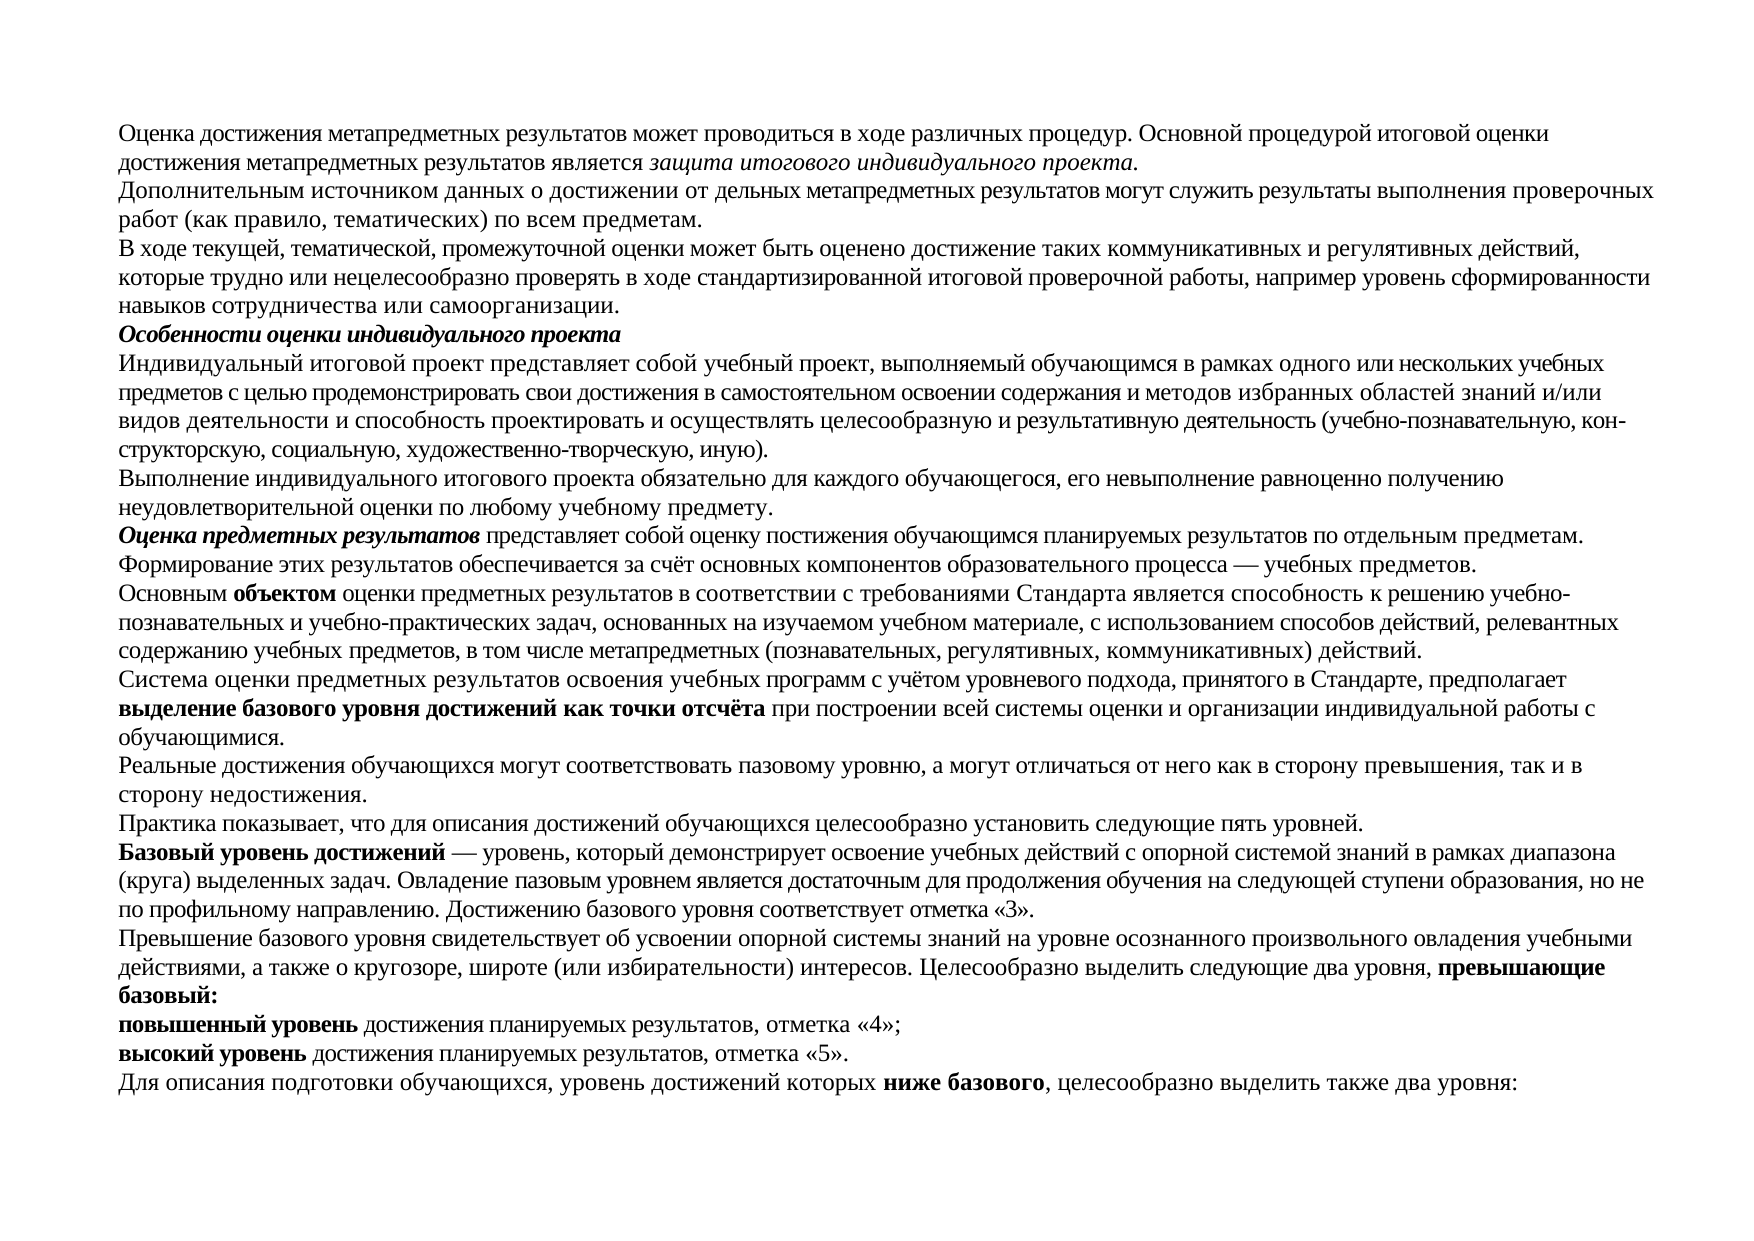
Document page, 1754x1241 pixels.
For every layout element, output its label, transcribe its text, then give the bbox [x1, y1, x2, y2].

text Дополнительным источником данных о достижении от дельных метапредметных результатов могут служить результаты выполнения проверочных работ (как правило, тематических) по всем предметам. [118, 176, 1665, 233]
text Оценка предметных результатов представляет собой оценку постижения обучающимся планируемых результатов по отдельным предметам. [118, 521, 1665, 549]
text высокий уровень достижения планируемых результатов, отметка «5». [118, 1038, 1665, 1067]
text Основным объектом оценки предметных результатов в соответствии с требованиями Стандарта является способность к решению учебно-познавательных и учебно-практических задач, основанных на изучаемом учебном материале, с использованием способов действий, релевантных содержанию учебных предметов, в том числе метапредметных (познавательных, регулятивных, коммуникативных) действий. [118, 578, 1665, 664]
text Превышение базового уровня свидетельствует об усвоении опорной системы знаний на уровне осознанного произвольного овладения учебными действиями, а также о кругозоре, широте (или избирательности) интересов. Целесообразно выделить следующие два уровня, превышающие базовый: [118, 923, 1665, 1009]
text Реальные достижения обучающихся могут соответствовать пазовому уровню, а могут отличаться от него как в сторону превышения, так и в сторону недостижения. [118, 751, 1665, 808]
text Оценка достижения метапредметных результатов может проводиться в ходе различных процедур. Основной процедурой итоговой оценки достижения метапредметных результатов является защита итогового индивидуального проекта. [118, 118, 1665, 176]
text повышенный уровень достижения планируемых результатов, отметка «4»; [118, 1009, 1665, 1038]
text В ходе текущей, тематической, промежуточной оценки может быть оценено достижение таких коммуникативных и регулятивных действий, которые трудно или нецелесообразно проверять в ходе стандартизированной итоговой проверочной работы, например уровень сформированности навыков сотрудничества или самоорганизации. [118, 233, 1665, 319]
text Формирование этих результатов обеспечивается за счёт основных компонентов образовательного процесса — учебных предметов. [118, 549, 1665, 578]
text Практика показывает, что для описания достижений обучающихся целесообразно установить следующие пять уровней. [118, 808, 1665, 837]
text Для описания подготовки обучающихся, уровень достижений которых ниже базового, целесообразно выделить также два уровня: [118, 1067, 1665, 1096]
text Базовый уровень достижений — уровень, который демонстрирует освоение учебных действий с опорной системой знаний в рамках диапазона (круга) выделенных задач. Овладение пазовым уровнем является достаточным для продолжения обучения на следующей ступени образования, но не по профильному направлению. Достижению базового уровня соответствует отметка «3». [118, 837, 1665, 923]
text Индивидуальный итоговой проект представляет собой учебный проект, выполняемый обучающимся в рамках одного или нескольких учебных предметов с целью продемонстрировать свои достижения в самостоятельном освоении содержания и методов избранных областей знаний и/или видов деятельности и способность проектировать и осуществлять целесообразную и результативную деятельность (учебно-познавательную, конструкторскую, социальную, художественно-творческую, иную). [118, 348, 1665, 463]
text Выполнение индивидуального итогового проекта обязательно для каждого обучающегося, его невыполнение равноценно получению неудовлетворительной оценки по любому учебному предмету. [118, 463, 1665, 521]
text Особенности оценки индивидуального проекта [118, 319, 1665, 348]
text Система оценки предметных результатов освоения учебных программ с учётом уровневого подхода, принятого в Стандарте, предполагает выделение базового уровня достижений как точки отсчёта при построении всей системы оценки и организации индивидуальной работы с обучающимися. [118, 664, 1665, 751]
